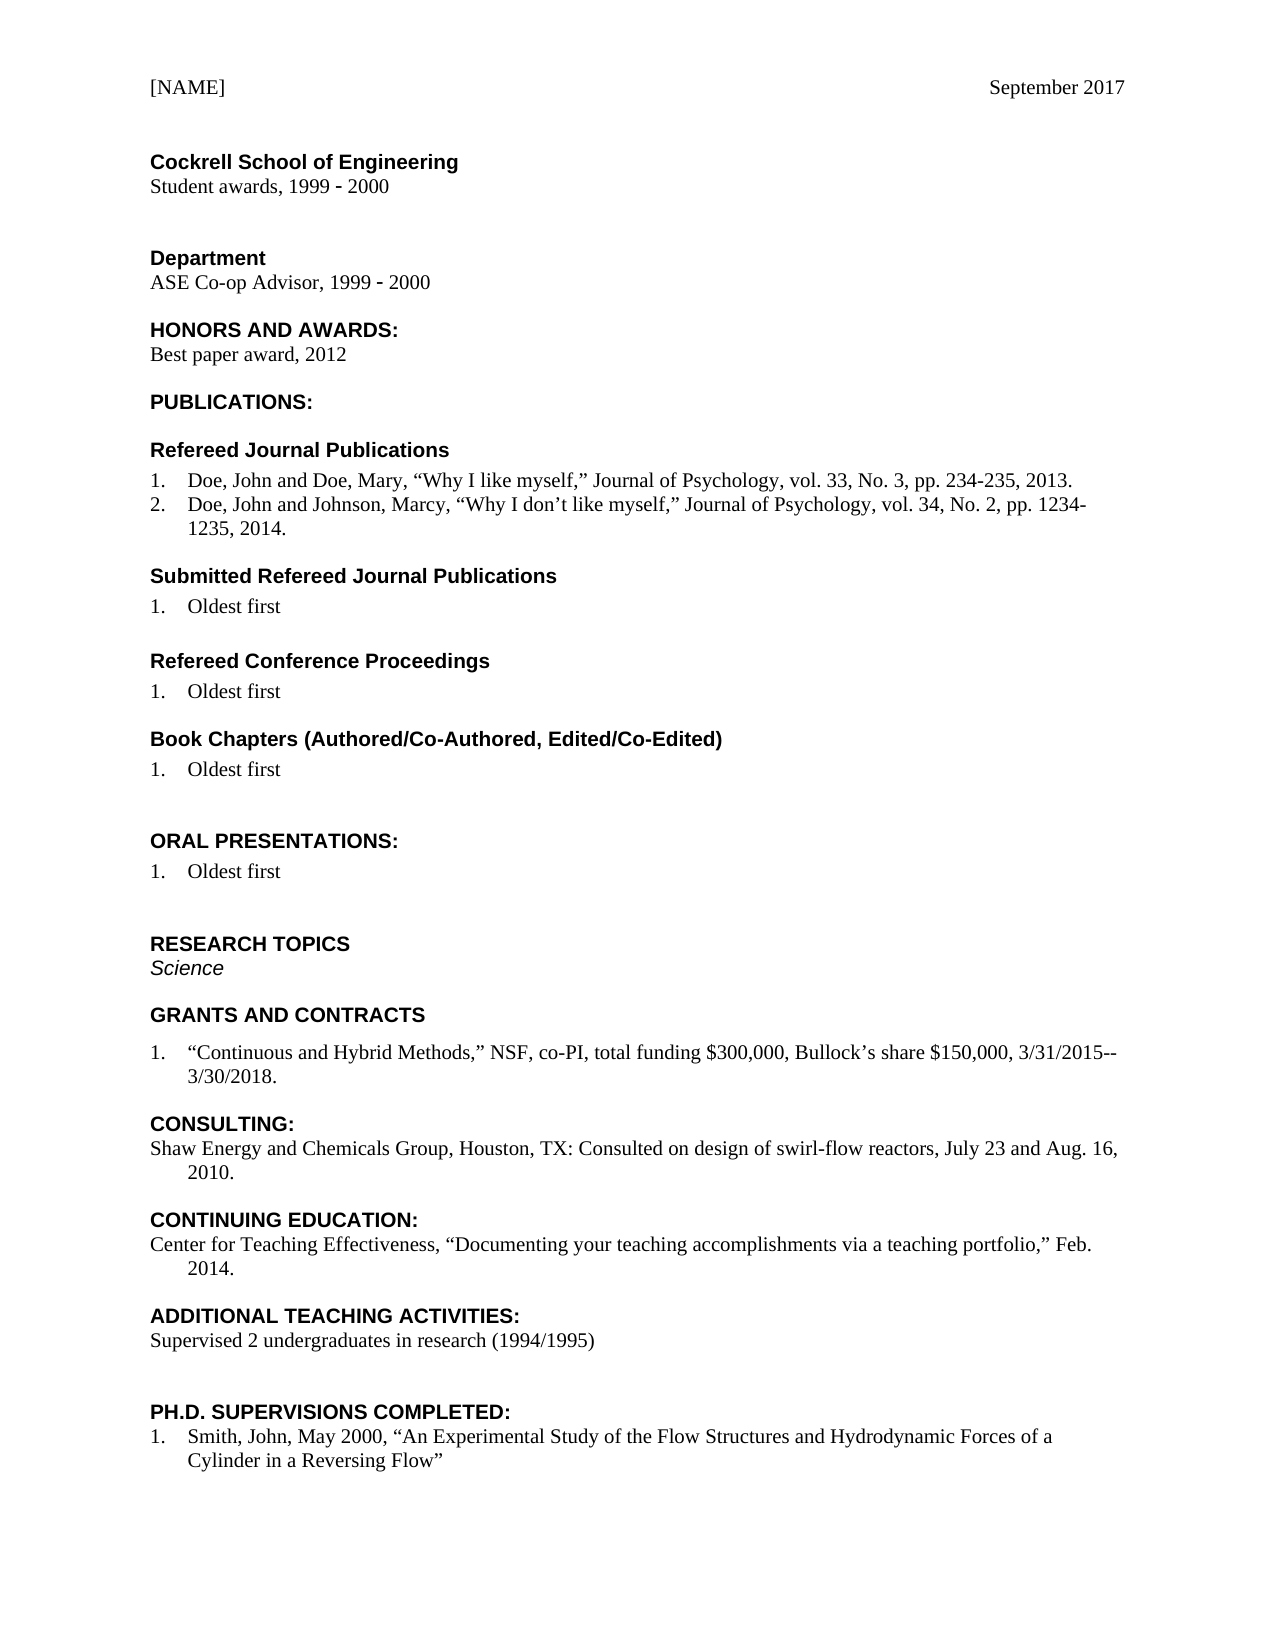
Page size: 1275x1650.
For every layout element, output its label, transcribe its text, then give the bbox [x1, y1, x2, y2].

list Oldest first [150, 594, 1125, 618]
text CONTINUING EDUCATION: [150, 1208, 1125, 1232]
list Oldest first [150, 679, 1125, 703]
text Best paper award, 2012 [150, 342, 1125, 366]
text GRANTS AND CONTRACTS [150, 1003, 1125, 1027]
text Submitted Refereed Journal Publications [150, 564, 1125, 588]
text PUBLICATIONS: [150, 390, 1125, 414]
text ADDITIONAL TEACHING ACTIVITIES: [150, 1304, 1125, 1328]
text Center for Teaching Effectiveness, “Documenting your teaching accomplishments via a teaching portfolio,” Feb. 2014. [150, 1232, 1125, 1280]
list “Continuous and Hybrid Methods,” NSF, co-PI, total funding $300,000, Bullock’s share $150,000, 3/31/2015--3/30/2018. [150, 1040, 1125, 1088]
list Doe, John and Johnson, Marcy, “Why I don’t like myself,” Journal of Psychology, vol. 34, No. 2, pp. 1234-1235, 2014. [150, 492, 1125, 540]
list Smith, John, May 2000, “An Experimental Study of the Flow Structures and Hydrodynamic Forces of a Cylinder in a Reversing Flow” [150, 1424, 1125, 1472]
text Refereed Conference Proceedings [150, 649, 1125, 673]
text Shaw Energy and Chemicals Group, Houston, TX: Consulted on design of swirl-flow reactors, July 23 and Aug. 16, 2010. [150, 1136, 1125, 1184]
text HONORS AND AWARDS: [150, 318, 1125, 342]
text Student awards, 1999 2000 [150, 174, 1125, 198]
text CONSULTING: [150, 1112, 1125, 1136]
text Department [150, 246, 1125, 270]
text ORAL PRESENTATIONS: [150, 829, 1125, 853]
text Cockrell School of Engineering [150, 150, 1125, 174]
text Supervised 2 undergraduates in research (1994/1995) [150, 1328, 1125, 1352]
text Science [150, 955, 1125, 979]
text PH.D. SUPERVISIONS COMPLETED: [150, 1400, 1125, 1424]
text ASE Co-op Advisor, 1999 2000 [150, 270, 1125, 294]
text RESEARCH TOPICS [150, 931, 1125, 955]
list Oldest first [150, 757, 1125, 781]
list Oldest first [150, 859, 1125, 883]
text Refereed Journal Publications [150, 438, 1125, 462]
list Doe, John and Doe, Mary, “Why I like myself,” Journal of Psychology, vol. 33, No. 3, pp. 234-235, 2013. [150, 468, 1125, 492]
text Book Chapters (Authored/Co-Authored, Edited/Co-Edited) [150, 727, 1125, 751]
